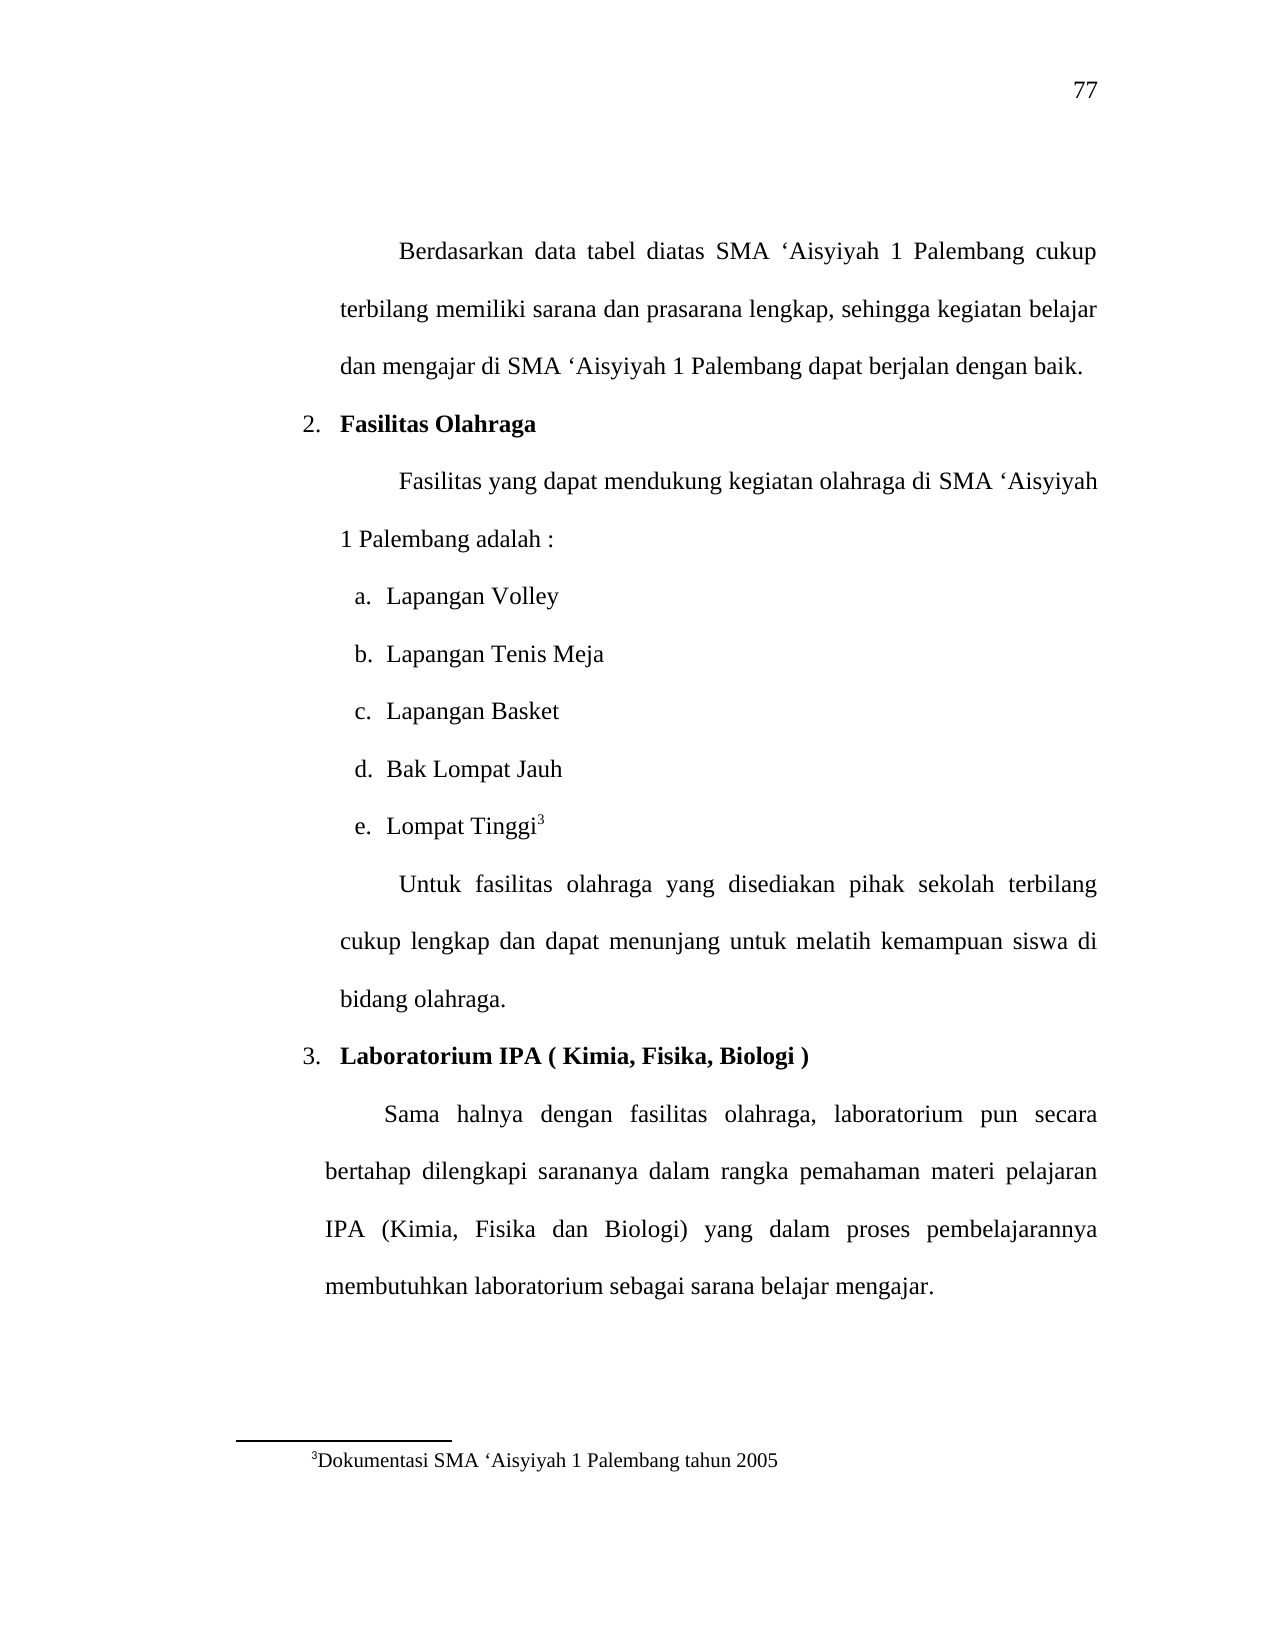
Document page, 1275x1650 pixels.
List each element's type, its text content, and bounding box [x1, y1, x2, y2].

list Sama halnya dengan fasilitas olahraga, laboratorium pun secara bertahap dilengkapi sarananya dalam rangka pemahaman materi pelajaran IPA (Kimia, Fisika dan Biologi) yang dalam proses pembelajarannya membutuhkan laboratorium sebagai sarana belajar mengajar. [325, 1099, 1098, 1300]
text Untuk fasilitas olahraga yang disediakan pihak sekolah terbilang cukup lengkap dan dapat menunjang untuk melatih kemampuan siswa di bidang olahraga. [340, 869, 1098, 1012]
list Fasilitas yang dapat mendukung kegiatan olahraga di SMA ‘Aisyiyah 1 Palembang adalah : [340, 466, 1098, 552]
list Lompat Tinggi [354, 811, 1098, 840]
list Laboratorium IPA ( Kimia, Fisika, Biologi ) [302, 1041, 1098, 1070]
list Lapangan Basket [354, 696, 1098, 725]
list Bak Lompat Jauh [354, 754, 1098, 782]
list Lapangan Volley [354, 581, 1098, 610]
list Lapangan Tenis Meja [354, 639, 1098, 667]
text Berdasarkan data tabel diatas SMA ‘Aisyiyah 1 Palembang cukup terbilang memiliki sarana dan prasarana lengkap, sehingga kegiatan belajar dan mengajar di SMA ‘Aisyiyah 1 Palembang dapat berjalan dengan baik. [340, 236, 1098, 380]
list Fasilitas Olahraga [302, 409, 1098, 437]
